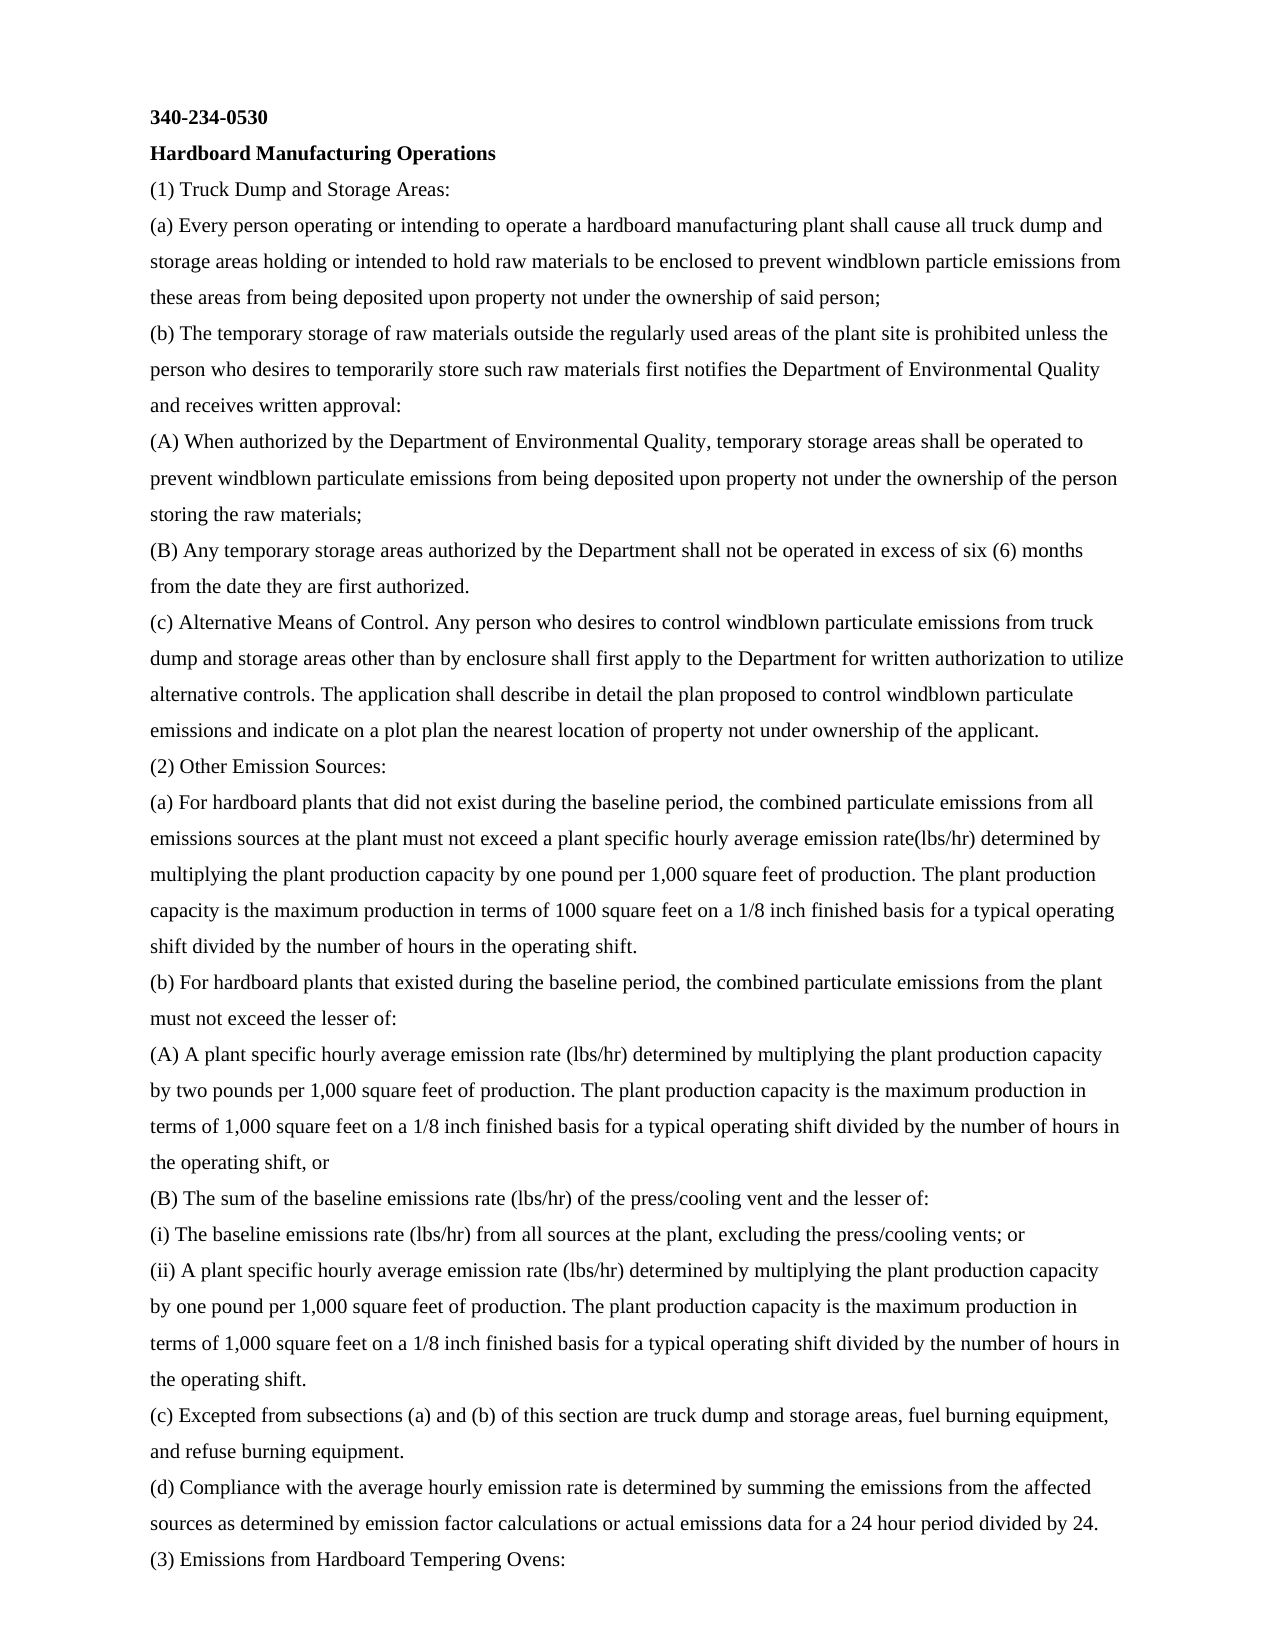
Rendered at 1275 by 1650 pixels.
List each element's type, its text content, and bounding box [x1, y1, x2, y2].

text (B) Any temporary storage areas authorized by the Department shall not be operated in excess of six (6) months from the date they are first authorized. [150, 537, 1125, 598]
text (b) For hardboard plants that existed during the baseline period, the combined particulate emissions from the plant must not exceed the lesser of: [150, 970, 1125, 1030]
text (c) Excepted from subsections (a) and (b) of this section are truck dump and storage areas, fuel burning equipment, and refuse burning equipment. [150, 1402, 1125, 1463]
text (ii) A plant specific hourly average emission rate (lbs/hr) determined by multiplying the plant production capacity by one pound per 1,000 square feet of production. The plant production capacity is the maximum production in terms of 1,000 square feet on a 1/8 inch finished basis for a typical operating shift divided by the number of hours in the operating shift. [150, 1258, 1125, 1391]
text (c) Alternative Means of Control. Any person who desires to control windblown particulate emissions from truck dump and storage areas other than by enclosure shall first apply to the Department for written authorization to utilize alternative controls. The application shall describe in detail the plan proposed to control windblown particulate emissions and indicate on a plot plan the nearest location of property not under ownership of the applicant. [150, 609, 1125, 742]
text (i) The baseline emissions rate (lbs/hr) from all sources at the plant, excluding the press/cooling vents; or [150, 1222, 1125, 1246]
text Hardboard Manufacturing Operations [150, 141, 1125, 165]
text 340-234-0530 [150, 105, 1125, 129]
text (B) The sum of the baseline emissions rate (lbs/hr) of the press/cooling vent and the lesser of: [150, 1186, 1125, 1210]
text (b) The temporary storage of raw materials outside the regularly used areas of the plant site is prohibited unless the person who desires to temporarily store such raw materials first notifies the Department of Environmental Quality and receives written approval: [150, 321, 1125, 417]
text (3) Emissions from Hardboard Tempering Ovens: [150, 1547, 1125, 1571]
text (1) Truck Dump and Storage Areas: [150, 177, 1125, 201]
text (A) When authorized by the Department of Environmental Quality, temporary storage areas shall be operated to prevent windblown particulate emissions from being deposited upon property not under the ownership of the person storing the raw materials; [150, 429, 1125, 526]
text (a) Every person operating or intending to operate a hardboard manufacturing plant shall cause all truck dump and storage areas holding or intended to hold raw materials to be enclosed to prevent windblown particle emissions from these areas from being deposited upon property not under the ownership of said person; [150, 213, 1125, 309]
text (a) For hardboard plants that did not exist during the baseline period, the combined particulate emissions from all emissions sources at the plant must not exceed a plant specific hourly average emission rate(lbs/hr) determined by multiplying the plant production capacity by one pound per 1,000 square feet of production. The plant production capacity is the maximum production in terms of 1000 square feet on a 1/8 inch finished basis for a typical operating shift divided by the number of hours in the operating shift. [150, 790, 1125, 958]
text (2) Other Emission Sources: [150, 754, 1125, 778]
text (A) A plant specific hourly average emission rate (lbs/hr) determined by multiplying the plant production capacity by two pounds per 1,000 square feet of production. The plant production capacity is the maximum production in terms of 1,000 square feet on a 1/8 inch finished basis for a typical operating shift divided by the number of hours in the operating shift, or [150, 1042, 1125, 1174]
text (d) Compliance with the average hourly emission rate is determined by summing the emissions from the affected sources as determined by emission factor calculations or actual emissions data for a 24 hour period divided by 24. [150, 1474, 1125, 1535]
